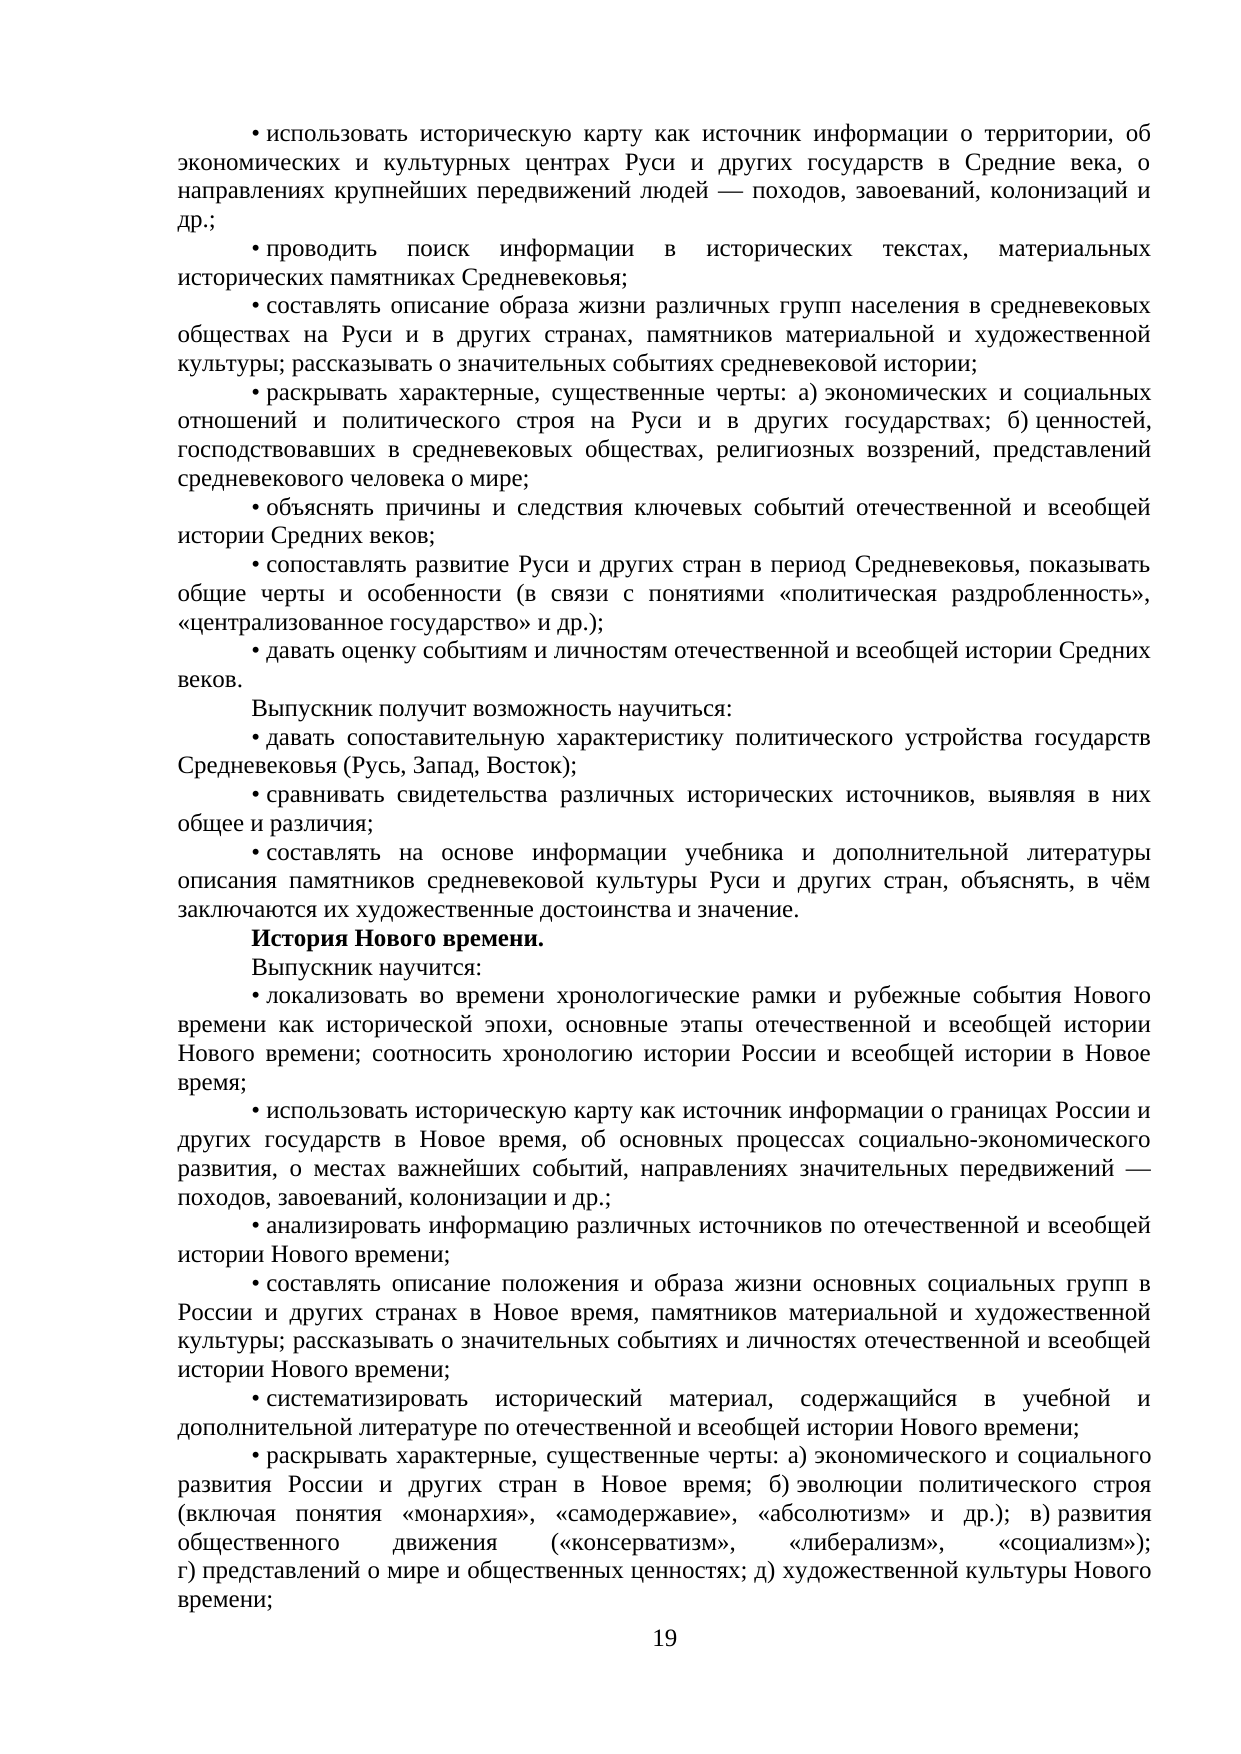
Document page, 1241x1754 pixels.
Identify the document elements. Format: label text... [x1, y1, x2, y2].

text • составлять описание образа жизни различных групп населения в средневековых обществах на Руси и в других странах, памятников материальной и художественной культуры; рассказывать о значительных событиях средневековой истории; [177, 291, 1152, 377]
text Выпускник научится: [177, 952, 1152, 981]
text • давать оценку событиям и личностям отечественной и всеобщей истории Средних веков. [177, 636, 1152, 693]
text • раскрывать характерные, существенные черты: а) экономических и социальных отношений и политического строя на Руси и в других государствах; б) ценностей, господствовавших в средневековых обществах, религиозных воззрений, представлений средневекового человека о мире; [177, 377, 1152, 492]
text • раскрывать характерные, существенные черты: а) экономического и социального развития России и других стран в Новое время; б) эволюции политического строя (включая понятия «монархия», «самодержавие», «абсолютизм» и др.); в) развития общественного движения («консерватизм», «либерализм», «социализм»); г) представлений о мире и общественных ценностях; д) художественной культуры Нового времени; [177, 1441, 1152, 1613]
text История Нового времени. [177, 923, 1152, 952]
text • использовать историческую карту как источник информации о территории, об экономических и культурных центрах Руси и других государств в Средние века, о направлениях крупнейших передвижений людей — походов, завоеваний, колонизаций и др.; [177, 118, 1152, 233]
text • анализировать информацию различных источников по отечественной и всеобщей истории Нового времени; [177, 1211, 1152, 1268]
text • давать сопоставительную характеристику политического устройства государств Средневековья (Русь, Запад, Восток); [177, 722, 1152, 779]
text • сравнивать свидетельства различных исторических источников, выявляя в них общее и различия; [177, 779, 1152, 837]
text • составлять описание положения и образа жизни основных социальных групп в России и других странах в Новое время, памятников материальной и художественной культуры; рассказывать о значительных событиях и личностях отечественной и всеобщей истории Нового времени; [177, 1268, 1152, 1383]
text • систематизировать исторический материал, содержащийся в учебной и дополнительной литературе по отечественной и всеобщей истории Нового времени; [177, 1383, 1152, 1441]
text • локализовать во времени хронологические рамки и рубежные события Нового времени как исторической эпохи, основные этапы отечественной и всеобщей истории Нового времени; соотносить хронологию истории России и всеобщей истории в Новое время; [177, 981, 1152, 1096]
text Выпускник получит возможность научиться: [177, 693, 1152, 722]
text • составлять на основе информации учебника и дополнительной литературы описания памятников средневековой культуры Руси и других стран, объяснять, в чём заключаются их художественные достоинства и значение. [177, 837, 1152, 923]
text • сопоставлять развитие Руси и других стран в период Средневековья, показывать общие черты и особенности (в связи с понятиями «политическая раздробленность», «централизованное государство» и др.); [177, 549, 1152, 636]
text • проводить поиск информации в исторических текстах, материальных исторических памятниках Средневековья; [177, 233, 1152, 291]
text • объяснять причины и следствия ключевых событий отечественной и всеобщей истории Средних веков; [177, 492, 1152, 549]
text • использовать историческую карту как источник информации о границах России и других государств в Новое время, об основных процессах социально-экономического развития, о местах важнейших событий, направлениях значительных передвижений — походов, завоеваний, колонизации и др.; [177, 1096, 1152, 1211]
